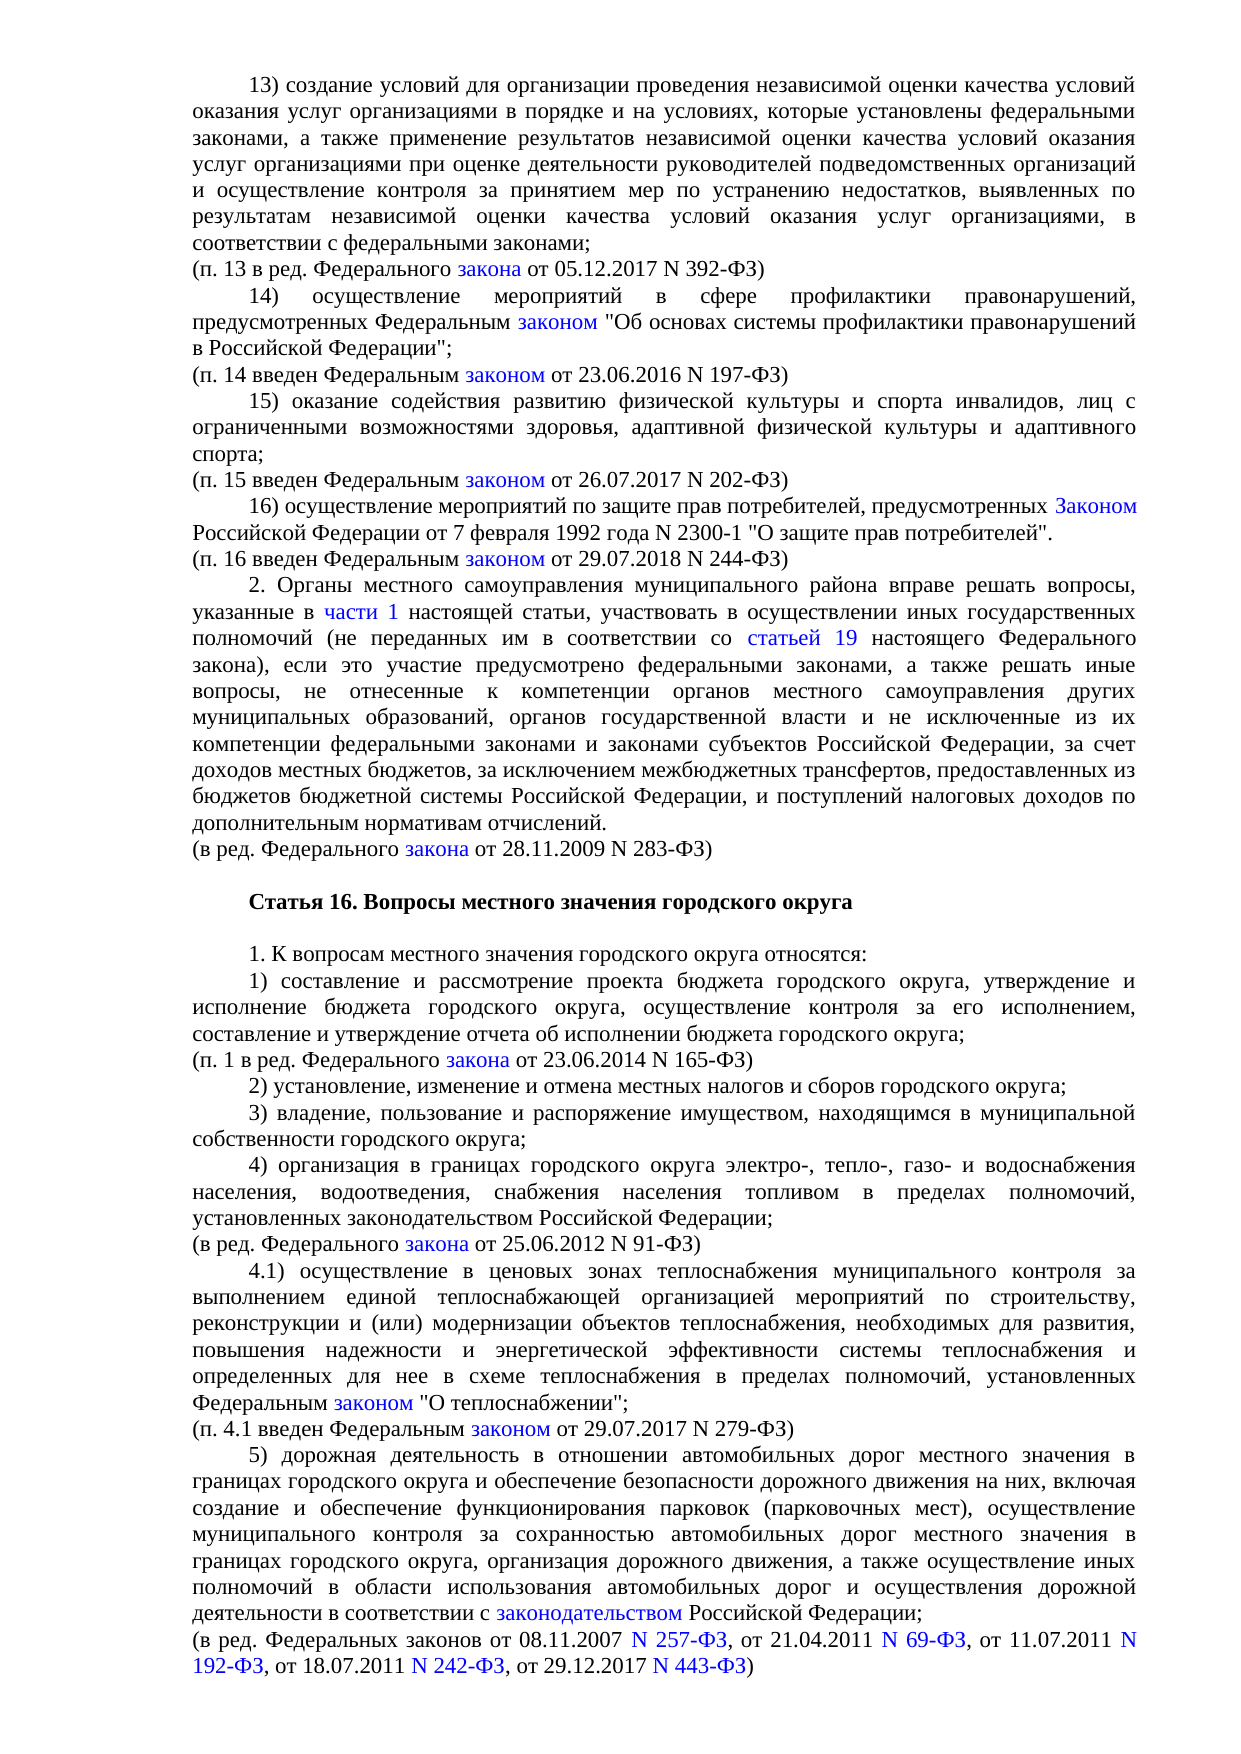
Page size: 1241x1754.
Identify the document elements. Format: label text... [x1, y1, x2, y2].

text 15) оказание содействия развитию физической культуры и спорта инвалидов, лиц с ограниченными возможностями здоровья, адаптивной физической культуры и адаптивного спорта; [192, 387, 1137, 466]
text 2. Органы местного самоуправления муниципального района вправе решать вопросы, указанные в части 1 настоящей статьи, участвовать в осуществлении иных государственных полномочий (не переданных им в соответствии со статьей 19 настоящего Федерального закона), если это участие предусмотрено федеральными законами, а также решать иные вопросы, не отнесенные к компетенции органов местного самоуправления других муниципальных образований, органов государственной власти и не исключенные из их компетенции федеральными законами и законами субъектов Российской Федерации, за счет доходов местных бюджетов, за исключением межбюджетных трансфертов, предоставленных из бюджетов бюджетной системы Российской Федерации, и поступлений налоговых доходов по дополнительным нормативам отчислений. [192, 572, 1137, 835]
text Статья 16. Вопросы местного значения городского округа [192, 888, 1137, 914]
text 1. К вопросам местного значения городского округа относятся: [192, 941, 1137, 967]
text 1) составление и рассмотрение проекта бюджета городского округа, утверждение и исполнение бюджета городского округа, осуществление контроля за его исполнением, составление и утверждение отчета об исполнении бюджета городского округа; [192, 967, 1137, 1046]
text (п. 14 введен Федеральным законом от 23.06.2016 N 197-ФЗ) [192, 361, 1137, 387]
text (п. 13 в ред. Федерального закона от 05.12.2017 N 392-ФЗ) [192, 255, 1137, 282]
text (в ред. Федерального закона от 25.06.2012 N 91-ФЗ) [192, 1230, 1137, 1257]
text 3) владение, пользование и распоряжение имуществом, находящимся в муниципальной собственности городского округа; [192, 1099, 1137, 1151]
text (п. 15 введен Федеральным законом от 26.07.2017 N 202-ФЗ) [192, 466, 1137, 492]
text 5) дорожная деятельность в отношении автомобильных дорог местного значения в границах городского округа и обеспечение безопасности дорожного движения на них, включая создание и обеспечение функционирования парковок (парковочных мест), осуществление муниципального контроля за сохранностью автомобильных дорог местного значения в границах городского округа, организация дорожного движения, а также осуществление иных полномочий в области использования автомобильных дорог и осуществления дорожной деятельности в соответствии с законодательством Российской Федерации; [192, 1441, 1137, 1626]
text (п. 16 введен Федеральным законом от 29.07.2018 N 244-ФЗ) [192, 545, 1137, 572]
text 2) установление, изменение и отмена местных налогов и сборов городского округа; [192, 1072, 1137, 1099]
text (в ред. Федеральных законов от 08.11.2007 N 257-ФЗ, от 21.04.2011 N 69-ФЗ, от 11.07.2011 N 192-ФЗ, от 18.07.2011 N 242-ФЗ, от 29.12.2017 N 443-ФЗ) [192, 1626, 1137, 1678]
text 13) создание условий для организации проведения независимой оценки качества условий оказания услуг организациями в порядке и на условиях, которые установлены федеральными законами, а также применение результатов независимой оценки качества условий оказания услуг организациями при оценке деятельности руководителей подведомственных организаций и осуществление контроля за принятием мер по устранению недостатков, выявленных по результатам независимой оценки качества условий оказания услуг организациями, в соответствии с федеральными законами; [192, 71, 1137, 255]
text 14) осуществление мероприятий в сфере профилактики правонарушений, предусмотренных Федеральным законом "Об основах системы профилактики правонарушений в Российской Федерации"; [192, 282, 1137, 361]
text 4.1) осуществление в ценовых зонах теплоснабжения муниципального контроля за выполнением единой теплоснабжающей организацией мероприятий по строительству, реконструкции и (или) модернизации объектов теплоснабжения, необходимых для развития, повышения надежности и энергетической эффективности системы теплоснабжения и определенных для нее в схеме теплоснабжения в пределах полномочий, установленных Федеральным законом "О теплоснабжении"; [192, 1257, 1137, 1415]
text (в ред. Федерального закона от 28.11.2009 N 283-ФЗ) [192, 835, 1137, 861]
text 4) организация в границах городского округа электро-, тепло-, газо- и водоснабжения населения, водоотведения, снабжения населения топливом в пределах полномочий, установленных законодательством Российской Федерации; [192, 1151, 1137, 1230]
text 16) осуществление мероприятий по защите прав потребителей, предусмотренных Законом Российской Федерации от 7 февраля 1992 года N 2300-1 "О защите прав потребителей". [192, 492, 1137, 545]
text (п. 4.1 введен Федеральным законом от 29.07.2017 N 279-ФЗ) [192, 1415, 1137, 1441]
text (п. 1 в ред. Федерального закона от 23.06.2014 N 165-ФЗ) [192, 1046, 1137, 1072]
